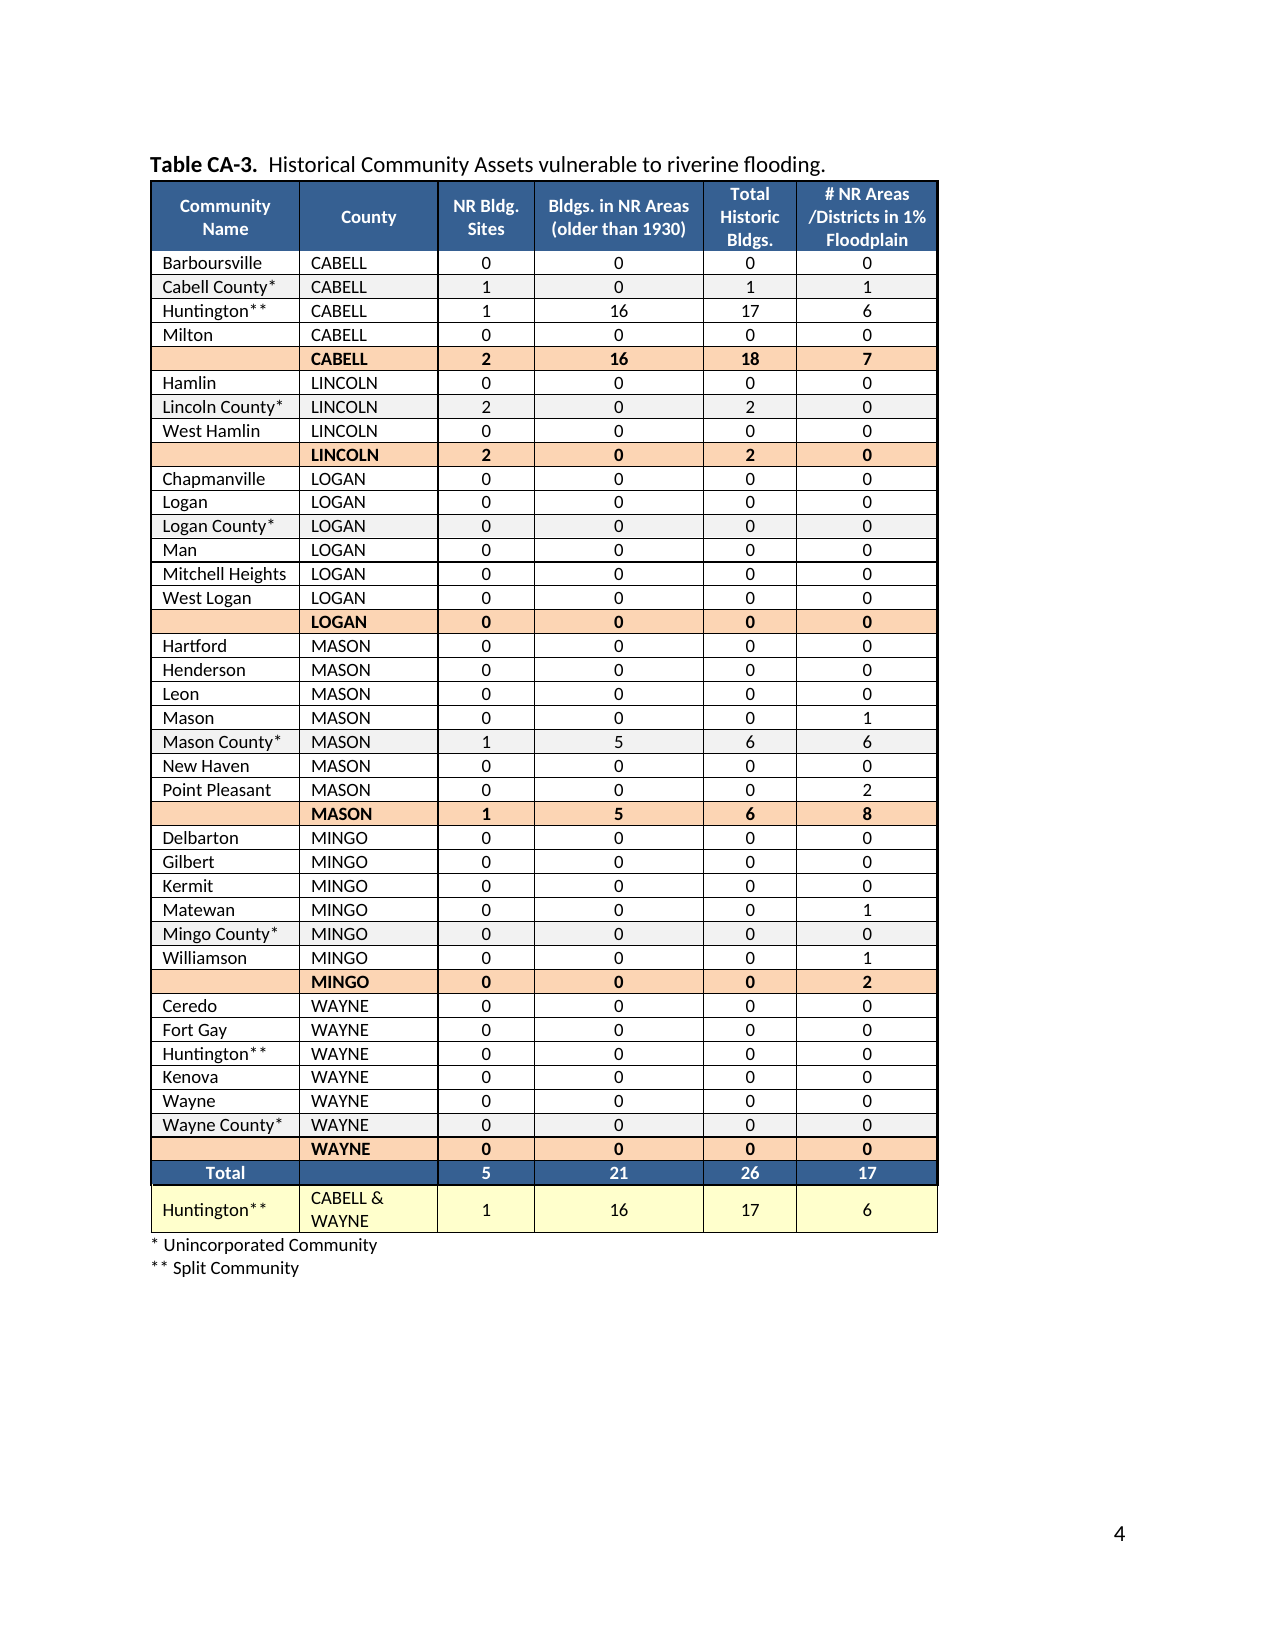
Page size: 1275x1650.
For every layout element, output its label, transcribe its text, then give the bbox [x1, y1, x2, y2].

table_cell 0 [704, 922, 796, 945]
table_cell 0 [797, 1138, 936, 1160]
table_cell Ceredo [152, 994, 299, 1017]
table_cell 0 [439, 874, 534, 897]
table_cell 5 [535, 730, 703, 753]
table_cell 0 [704, 682, 796, 705]
table_cell 2 [704, 443, 796, 466]
table_cell 0 [704, 1114, 796, 1136]
table_cell 0 [535, 251, 703, 274]
table_cell 0 [439, 850, 534, 873]
table_cell CABELL & WAYNE [300, 1186, 437, 1232]
table_cell 2 [439, 395, 534, 418]
table_cell MINGO [300, 922, 437, 945]
table_cell LOGAN [300, 539, 437, 561]
table_cell 0 [535, 970, 703, 993]
table_cell LOGAN [300, 610, 437, 633]
table_cell 1 [797, 946, 936, 969]
table_cell 16 [535, 299, 703, 322]
table_cell WAYNE [300, 1018, 437, 1041]
table_cell 0 [797, 1090, 936, 1112]
table_cell 0 [704, 467, 796, 489]
table_cell 0 [439, 994, 534, 1017]
table_cell 0 [535, 586, 703, 609]
table_cell 0 [704, 754, 796, 777]
table_cell Huntington** [152, 1042, 299, 1064]
table_cell MASON [300, 754, 437, 777]
table_cell 0 [797, 443, 936, 466]
table_cell 0 [439, 539, 534, 561]
table_cell 0 [704, 898, 796, 921]
table_cell 0 [797, 395, 936, 418]
table_header Total Historic Bldgs. [704, 182, 796, 251]
table_cell 0 [797, 563, 936, 585]
table_cell 0 [439, 946, 534, 969]
table_cell 0 [797, 826, 936, 849]
table_cell 0 [439, 251, 534, 274]
table_cell 0 [797, 371, 936, 394]
table_cell 0 [439, 1138, 534, 1160]
table_cell 0 [535, 1066, 703, 1088]
table_cell 0 [439, 658, 534, 681]
table_cell 0 [704, 563, 796, 585]
table_cell 6 [797, 730, 936, 753]
table_cell 0 [704, 515, 796, 537]
table_cell 2 [439, 443, 534, 466]
table_cell 0 [535, 826, 703, 849]
table_cell LINCOLN [300, 395, 437, 418]
table_cell 0 [535, 467, 703, 489]
table_cell MASON [300, 634, 437, 657]
table_cell 0 [704, 826, 796, 849]
table_cell 0 [797, 994, 936, 1017]
table_cell [152, 970, 299, 993]
table_cell MINGO [300, 826, 437, 849]
table_cell 5 [439, 1161, 534, 1184]
table_header Community Name [152, 182, 299, 251]
table_cell MINGO [300, 898, 437, 921]
table_cell 17 [704, 299, 796, 322]
table_cell 0 [704, 874, 796, 897]
table_cell 1 [797, 275, 936, 298]
table_cell 0 [797, 610, 936, 633]
table_cell Wayne County* [152, 1114, 299, 1136]
table_header Bldgs. in NR Areas (older than 1930) [535, 182, 703, 251]
table_cell 17 [704, 1186, 796, 1232]
table_cell 0 [535, 610, 703, 633]
table_cell LOGAN [300, 491, 437, 513]
table_cell 0 [535, 1018, 703, 1041]
table_cell 1 [439, 275, 534, 298]
table_cell 0 [797, 1042, 936, 1064]
table_cell WAYNE [300, 1138, 437, 1160]
table_cell Kermit [152, 874, 299, 897]
table_cell 0 [797, 1066, 936, 1088]
table_cell MASON [300, 682, 437, 705]
table_cell Henderson [152, 658, 299, 681]
table_cell 0 [704, 1090, 796, 1112]
table_cell 0 [535, 539, 703, 561]
table_cell Huntington** [152, 1185, 299, 1232]
table_cell WAYNE [300, 1042, 437, 1064]
table_cell MASON [300, 706, 437, 729]
table_cell [300, 1161, 437, 1184]
table_cell 0 [535, 1114, 703, 1136]
table_cell 0 [535, 754, 703, 777]
table_cell 0 [704, 850, 796, 873]
table_cell Logan County* [152, 515, 299, 537]
table_cell 0 [704, 970, 796, 993]
table_cell 0 [439, 467, 534, 489]
table_cell LOGAN [300, 515, 437, 537]
table_cell 0 [535, 1138, 703, 1160]
table_cell MINGO [300, 970, 437, 993]
table_cell 0 [704, 1066, 796, 1088]
table_cell Total [152, 1161, 299, 1184]
table_cell 0 [797, 539, 936, 561]
table_cell 1 [439, 802, 534, 825]
table_cell 2 [797, 970, 936, 993]
table_cell 7 [797, 347, 936, 370]
table_cell 0 [439, 515, 534, 537]
table_cell 0 [704, 946, 796, 969]
table_cell 0 [704, 610, 796, 633]
table_cell 0 [797, 658, 936, 681]
table_cell Cabell County* [152, 275, 299, 298]
table_cell 0 [797, 323, 936, 346]
table_cell 0 [535, 1090, 703, 1112]
table_cell 0 [704, 1042, 796, 1064]
table_cell 0 [704, 634, 796, 657]
table_cell 0 [704, 1018, 796, 1041]
table_cell 0 [704, 994, 796, 1017]
table_cell 0 [797, 1114, 936, 1136]
table_cell LOGAN [300, 467, 437, 489]
table_cell [152, 610, 299, 633]
table_cell 1 [704, 275, 796, 298]
table_cell 0 [704, 371, 796, 394]
table_cell 0 [535, 443, 703, 466]
table_cell 0 [535, 491, 703, 513]
table_cell 0 [797, 754, 936, 777]
table_cell CABELL [300, 347, 437, 370]
table_cell 0 [535, 563, 703, 585]
table_cell 0 [439, 1042, 534, 1064]
table_cell 0 [797, 515, 936, 537]
table_cell 0 [439, 1066, 534, 1088]
table_cell 0 [439, 586, 534, 609]
table_cell 0 [439, 634, 534, 657]
table_cell 0 [704, 1138, 796, 1160]
table_cell WAYNE [300, 1066, 437, 1088]
table_cell 1 [797, 706, 936, 729]
table_cell Mason County* [152, 730, 299, 753]
table_cell WAYNE [300, 1090, 437, 1112]
table_cell LINCOLN [300, 419, 437, 442]
table_cell 0 [535, 275, 703, 298]
table_cell Delbarton [152, 826, 299, 849]
table_cell 1 [797, 898, 936, 921]
table_cell 0 [535, 658, 703, 681]
table_cell 0 [535, 994, 703, 1017]
table_cell Mingo County* [152, 922, 299, 945]
table_cell 0 [704, 419, 796, 442]
table_cell 0 [535, 898, 703, 921]
table_cell 21 [535, 1161, 703, 1184]
table_cell 0 [535, 395, 703, 418]
table_cell 5 [535, 802, 703, 825]
table_cell MASON [300, 778, 437, 801]
table_cell 0 [797, 874, 936, 897]
table_cell 26 [704, 1161, 796, 1184]
table_cell Milton [152, 323, 299, 346]
table_cell 0 [439, 371, 534, 394]
table_cell 0 [797, 586, 936, 609]
table_cell 16 [535, 347, 703, 370]
table_cell West Logan [152, 586, 299, 609]
table_cell Wayne [152, 1090, 299, 1112]
table_cell Gilbert [152, 850, 299, 873]
table_cell MASON [300, 730, 437, 753]
table_cell 0 [439, 419, 534, 442]
table_cell 1 [438, 1186, 534, 1232]
table_cell Mason [152, 706, 299, 729]
table_cell 0 [535, 371, 703, 394]
table_cell Kenova [152, 1066, 299, 1088]
table_cell 0 [797, 251, 936, 274]
table_cell CABELL [300, 275, 437, 298]
table_cell 6 [704, 802, 796, 825]
table_cell WAYNE [300, 994, 437, 1017]
table_cell West Hamlin [152, 419, 299, 442]
table_cell 17 [797, 1161, 936, 1184]
table_header NR Bldg. Sites [439, 182, 534, 251]
table_cell 2 [439, 347, 534, 370]
text * Unincorporated Community [150, 1233, 1125, 1256]
table_cell Lincoln County* [152, 395, 299, 418]
table_cell 6 [704, 730, 796, 753]
table_cell 2 [704, 395, 796, 418]
table_cell MINGO [300, 874, 437, 897]
table_cell 1 [439, 730, 534, 753]
table_cell 0 [439, 1114, 534, 1136]
table_cell 0 [439, 682, 534, 705]
table_cell 0 [704, 658, 796, 681]
table_cell [152, 443, 299, 466]
table_cell 0 [439, 778, 534, 801]
table_cell 0 [439, 491, 534, 513]
table_cell 0 [797, 682, 936, 705]
table_cell [152, 1138, 299, 1160]
table_cell WAYNE [300, 1114, 437, 1136]
table_cell 0 [535, 874, 703, 897]
table_cell 0 [797, 419, 936, 442]
text Table CA-3. Historical Community Assets vulnerable to riverine flooding. [150, 150, 1125, 178]
table_cell 0 [704, 586, 796, 609]
table_cell 0 [797, 1018, 936, 1041]
table_cell 0 [439, 1018, 534, 1041]
table_cell Fort Gay [152, 1018, 299, 1041]
table_cell 8 [797, 802, 936, 825]
table_cell CABELL [300, 323, 437, 346]
table_cell 0 [535, 323, 703, 346]
table_cell 1 [439, 299, 534, 322]
table_cell 0 [704, 491, 796, 513]
table_cell 0 [535, 946, 703, 969]
table_cell 16 [535, 1186, 703, 1232]
table_cell 0 [439, 563, 534, 585]
table_cell Williamson [152, 946, 299, 969]
table_cell 0 [535, 706, 703, 729]
table_cell 0 [439, 970, 534, 993]
table_cell 0 [704, 778, 796, 801]
table_cell CABELL [300, 299, 437, 322]
table_header County [300, 182, 437, 251]
table_cell 6 [797, 299, 936, 322]
table_cell Mitchell Heights [152, 563, 299, 585]
table_cell LOGAN [300, 563, 437, 585]
table_cell 0 [797, 467, 936, 489]
table_cell 0 [797, 491, 936, 513]
table_cell 6 [797, 1186, 937, 1232]
table_cell 0 [535, 922, 703, 945]
table_cell 0 [439, 826, 534, 849]
table_cell 0 [439, 754, 534, 777]
table_cell Huntington** [152, 299, 299, 322]
table_cell Hartford [152, 634, 299, 657]
table_cell 0 [535, 515, 703, 537]
table_cell [152, 802, 299, 825]
table_cell MINGO [300, 850, 437, 873]
table_cell 0 [797, 850, 936, 873]
table_cell Logan [152, 491, 299, 513]
table_cell Man [152, 539, 299, 561]
table_cell [152, 347, 299, 370]
table_cell 0 [704, 251, 796, 274]
table_cell LINCOLN [300, 371, 437, 394]
table_cell LOGAN [300, 586, 437, 609]
table_cell LINCOLN [300, 443, 437, 466]
table_cell 0 [439, 922, 534, 945]
table_cell 0 [439, 323, 534, 346]
table_cell 0 [704, 323, 796, 346]
table_cell 0 [704, 706, 796, 729]
table_cell 2 [797, 778, 936, 801]
table_cell Chapmanville [152, 467, 299, 489]
table_cell 0 [439, 898, 534, 921]
table_cell 0 [535, 682, 703, 705]
table_cell 0 [535, 634, 703, 657]
table_cell MASON [300, 802, 437, 825]
table_cell 0 [797, 922, 936, 945]
table_cell 0 [439, 706, 534, 729]
table_cell 0 [535, 850, 703, 873]
table_cell CABELL [300, 251, 437, 274]
table_cell New Haven [152, 754, 299, 777]
table_cell Leon [152, 682, 299, 705]
table_cell 0 [439, 610, 534, 633]
table_cell 0 [797, 634, 936, 657]
text ** Split Community [150, 1256, 1125, 1279]
table_cell 0 [535, 1042, 703, 1064]
table_cell 0 [535, 419, 703, 442]
table_cell Barboursville [152, 251, 299, 274]
table_cell Hamlin [152, 371, 299, 394]
table_cell Matewan [152, 898, 299, 921]
table_cell 0 [535, 778, 703, 801]
table_cell MINGO [300, 946, 437, 969]
table_cell MASON [300, 658, 437, 681]
table_cell 0 [704, 539, 796, 561]
table_header # NR Areas /Districts in 1% Floodplain [797, 182, 936, 251]
table_cell 18 [704, 347, 796, 370]
table_cell Point Pleasant [152, 778, 299, 801]
table_cell 0 [439, 1090, 534, 1112]
